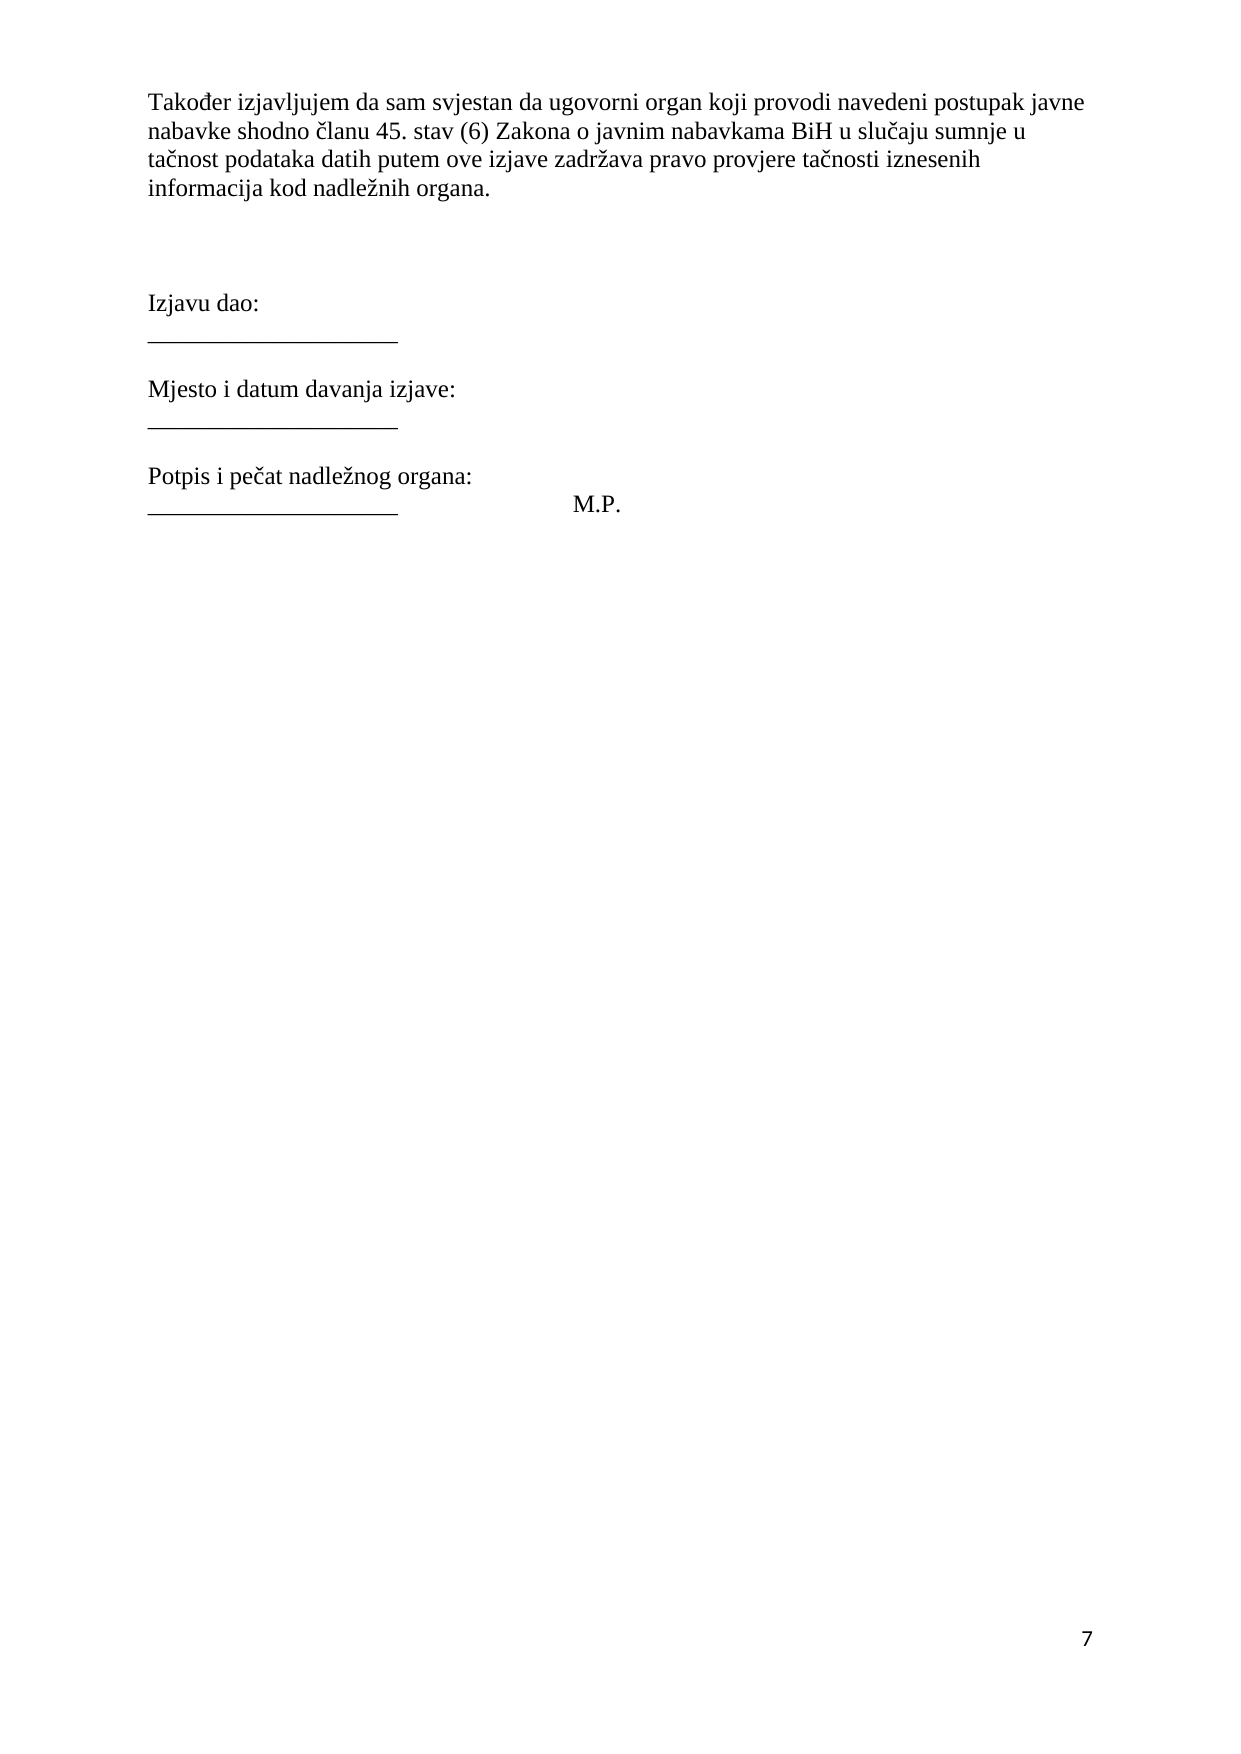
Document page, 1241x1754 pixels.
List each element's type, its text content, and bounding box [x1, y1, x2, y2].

text Također izjavljujem da sam svjestan da ugovorni organ koji provodi navedeni postupak javne nabavke shodno članu 45. stav (6) Zakona o javnim nabavkama BiH u slučaju sumnje u tačnost podataka datih putem ove izjave zadržava pravo provjere tačnosti iznesenih informacija kod nadležnih organa. [148, 87, 1092, 202]
text Potpis i pečat nadležnog organa: [148, 461, 1092, 489]
text ____________________ M.P. [148, 489, 1092, 518]
text Izjavu dao: [148, 288, 1092, 317]
text Mjesto i datum davanja izjave: [148, 374, 1092, 403]
text ____________________ [148, 403, 1092, 432]
text ____________________ [148, 317, 1092, 346]
